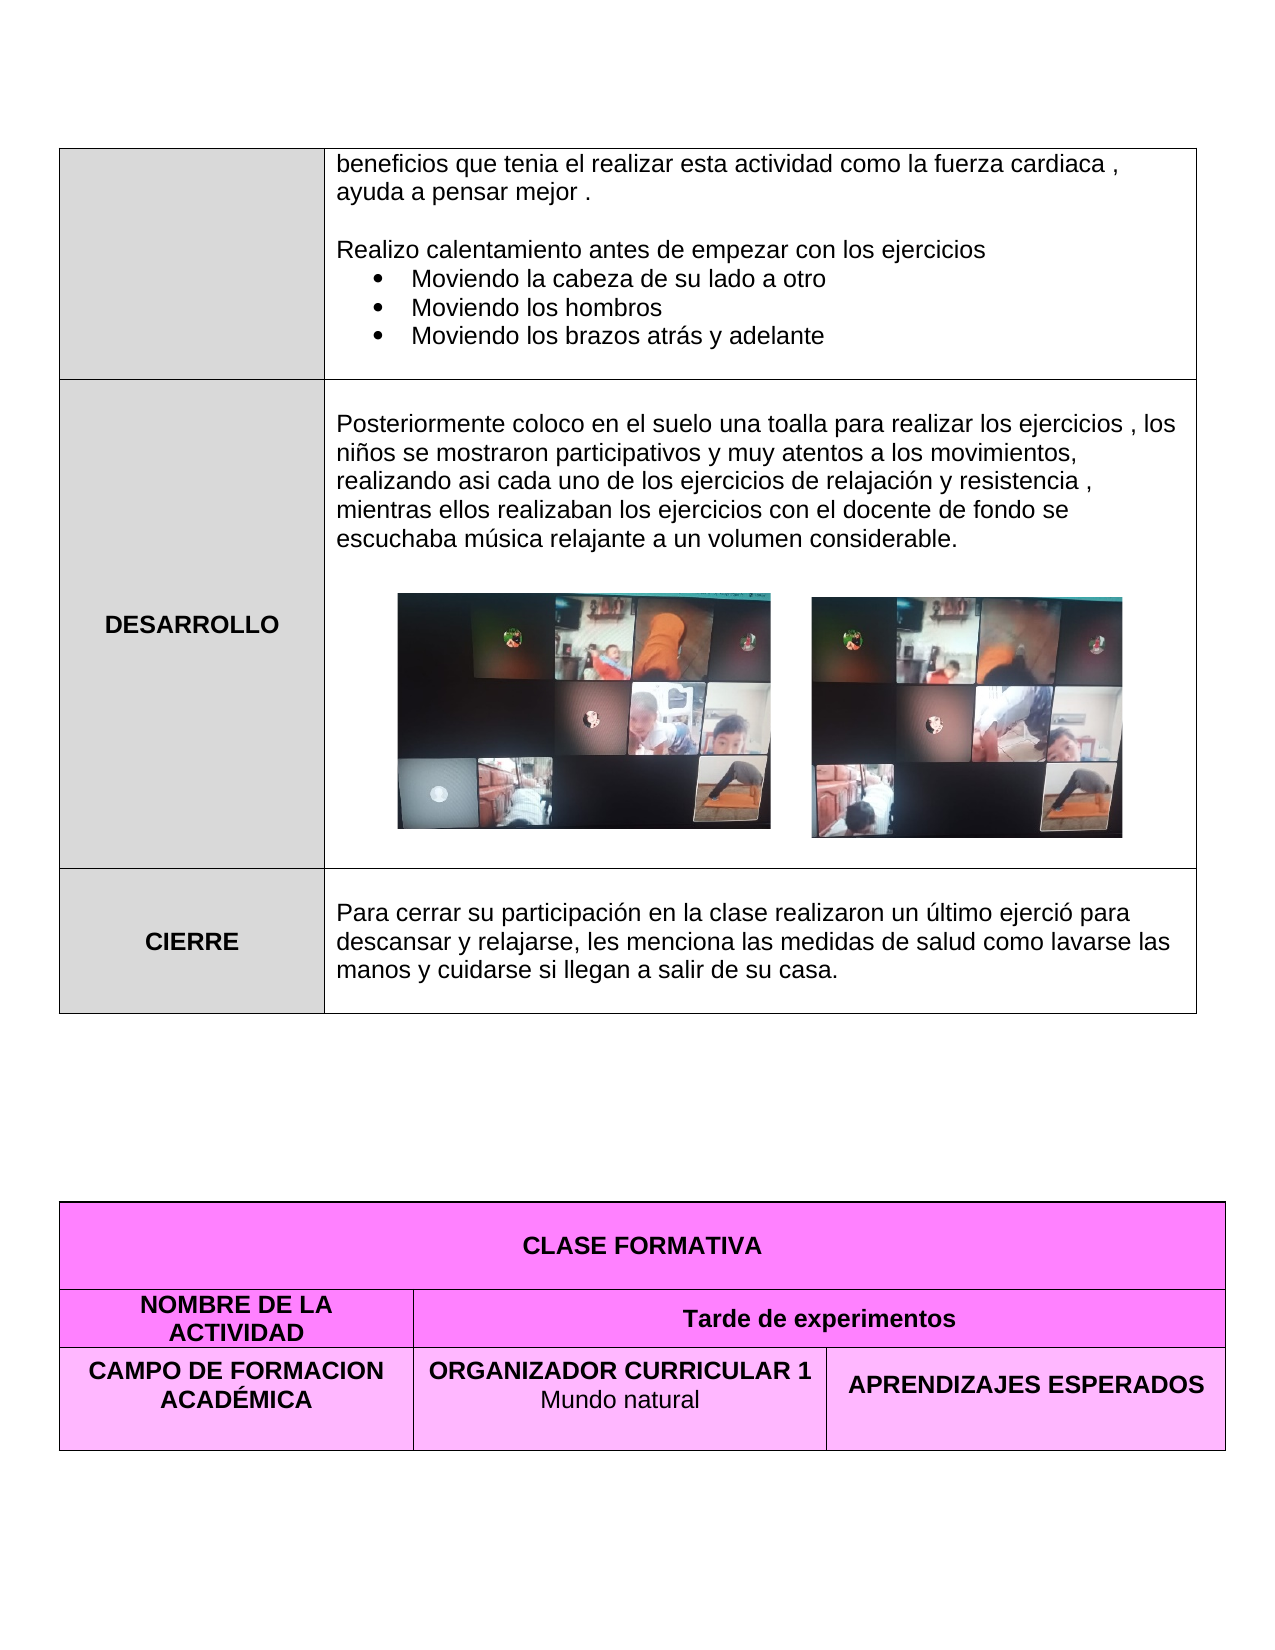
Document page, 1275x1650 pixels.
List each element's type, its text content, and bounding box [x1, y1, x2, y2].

picture [397, 593, 771, 829]
table_cell Para cerrar su participación en la clase realizaron un último ejerció para descansar y relajarse, les menciona las medidas de salud como lavarse las manos y cuidarse si llegan a salir de su casa. [325, 869, 1196, 1013]
table_cell DESARROLLO [60, 380, 324, 868]
picture [811, 597, 1123, 838]
table_cell APRENDIZAJES ESPERADOS Experimentar con objetos y materiales para poner aprueba ideas y supuestos [827, 1348, 1225, 1450]
table_cell CIERRE [60, 869, 324, 1013]
table_cell CAMPO DE FORMACION ACADÉMICA Exploración y comprensión del mundo natural y social [60, 1348, 413, 1450]
table_cell NOMBRE DE LA ACTIVIDAD [60, 1290, 413, 1347]
table_cell ORGANIZADOR CURRICULAR 1 Mundo natural [414, 1348, 826, 1450]
table_header CLASE FORMATIVA [60, 1203, 1225, 1289]
table_cell Tarde de experimentos [414, 1290, 1225, 1347]
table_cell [325, 149, 1196, 379]
table_cell Posteriormente coloco en el suelo una toalla para realizar los ejercicios , los niños se mostraron participativos y muy atentos a los movimientos, realizando asi cada uno de los ejercicios de relajación y resistencia , mientras ellos realizaban los ejercicios con el docente de fondo se escuchaba música relajante a un volumen considerable. [325, 380, 1196, 868]
table_cell INICIO [60, 149, 324, 379]
